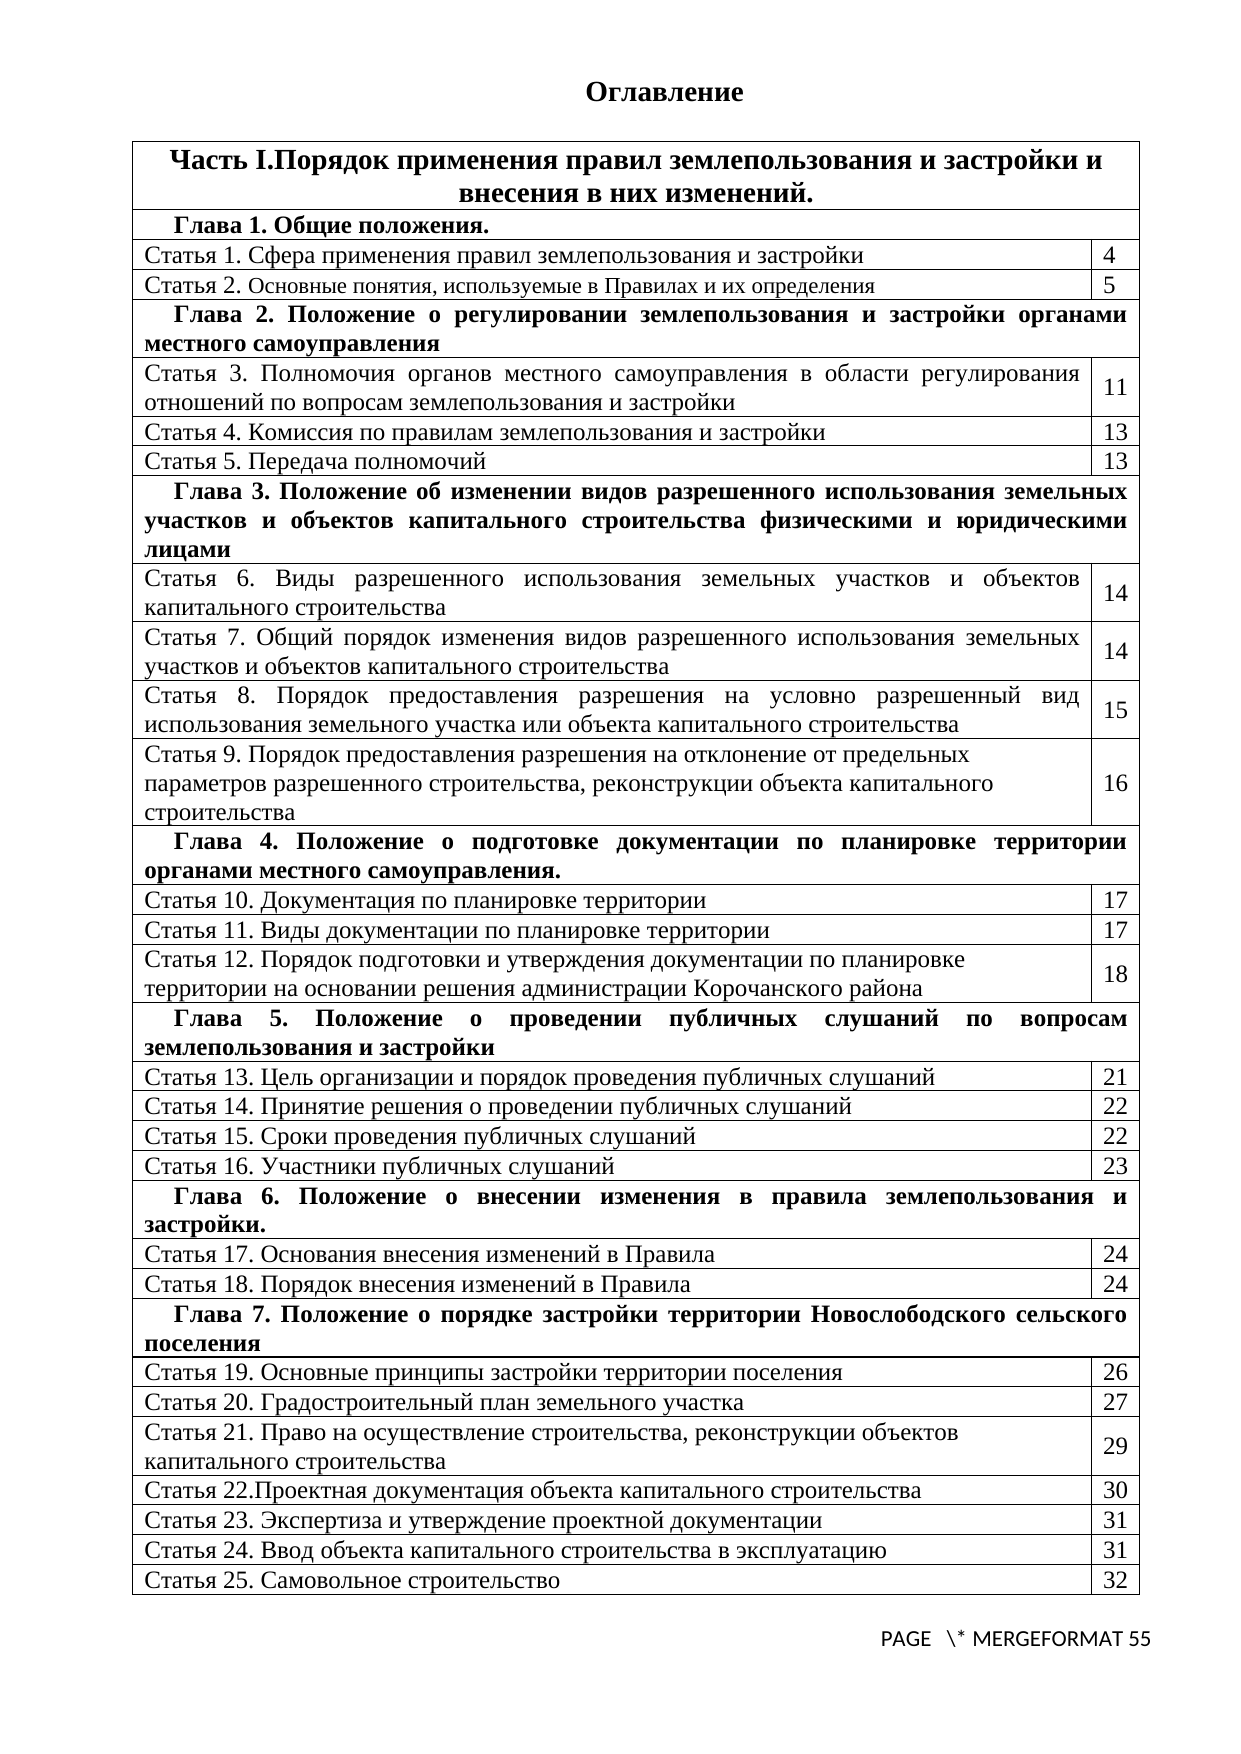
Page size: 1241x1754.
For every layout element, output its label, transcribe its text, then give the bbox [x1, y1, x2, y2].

table_cell Статья 14. Принятие решения о проведении публичных слушаний [133, 1091, 1091, 1120]
table_cell 23 [1092, 1151, 1139, 1180]
table_cell Статья 3. Полномочия органов местного самоуправления в области регулирования отношений по вопросам землепользования и застройки [133, 358, 1091, 416]
table_cell 22 [1092, 1121, 1139, 1150]
table_cell Глава 1. Общие положения. [133, 210, 1139, 239]
table_cell Глава 4. Положение о подготовке документации по планировке территории органами местного самоуправления. [133, 826, 1139, 884]
table_cell 17 [1092, 885, 1139, 914]
table_cell 31 [1092, 1535, 1139, 1564]
table_cell Статья 24. Ввод объекта капитального строительства в эксплуатацию [133, 1535, 1091, 1564]
table_cell 14 [1092, 622, 1139, 679]
table_cell Статья 22.Проектная документация объекта капитального строительства [133, 1476, 1091, 1504]
table_cell Статья 7. Общий порядок изменения видов разрешенного использования земельных участков и объектов капитального строительства [133, 622, 1091, 679]
table_cell 24 [1092, 1269, 1139, 1298]
table_cell 5 [1092, 270, 1139, 298]
table_cell Статья 20. Градостроительный план земельного участка [133, 1387, 1091, 1416]
table_cell 29 [1092, 1417, 1139, 1474]
table_cell 30 [1092, 1476, 1139, 1504]
table_cell Глава 5. Положение о проведении публичных слушаний по вопросам землепользования и застройки [133, 1003, 1139, 1061]
table_cell 31 [1092, 1505, 1139, 1534]
table_cell Статья 11. Виды документации по планировке территории [133, 915, 1091, 943]
table_cell 11 [1092, 358, 1139, 416]
table_cell 24 [1092, 1239, 1139, 1268]
table_cell 13 [1092, 417, 1139, 445]
table_cell 22 [1092, 1091, 1139, 1120]
text Оглавление [177, 74, 1152, 107]
table_cell Статья 17. Основания внесения изменений в Правила [133, 1239, 1091, 1268]
table_cell 32 [1092, 1565, 1139, 1594]
table_cell Статья 16. Участники публичных слушаний [133, 1151, 1091, 1180]
table_cell 17 [1092, 915, 1139, 943]
table_cell 26 [1092, 1358, 1139, 1386]
table_cell Глава 6. Положение о внесении изменения в правила землепользования и застройки. [133, 1181, 1139, 1238]
table_cell 4 [1092, 240, 1139, 269]
table_cell 18 [1092, 945, 1139, 1002]
table_cell Статья 4. Комиссия по правилам землепользования и застройки [133, 417, 1091, 445]
table_cell Статья 1. Сфера применения правил землепользования и застройки [133, 240, 1091, 269]
table_cell 27 [1092, 1387, 1139, 1416]
table_cell Статья 5. Передача полномочий [133, 446, 1091, 475]
table_cell 13 [1092, 446, 1139, 475]
table_cell Статья 9. Порядок предоставления разрешения на отклонение от предельных параметров разрешенного строительства, реконструкции объекта капитального строительства [133, 739, 1091, 825]
table_cell Статья 18. Порядок внесения изменений в Правила [133, 1269, 1091, 1298]
table_cell Глава 3. Положение об изменении видов разрешенного использования земельных участков и объектов капитального строительства физическими и юридическими лицами [133, 476, 1139, 562]
table_cell Статья 6. Виды разрешенного использования земельных участков и объектов капитального строительства [133, 564, 1091, 621]
table_cell 21 [1092, 1062, 1139, 1090]
table_cell Статья 8. Порядок предоставления разрешения на условно разрешенный вид использования земельного участка или объекта капитального строительства [133, 681, 1091, 738]
table_cell 14 [1092, 564, 1139, 621]
table_header Часть I.Порядок применения правил землепользования и застройки и внесения в них изменений. [133, 142, 1139, 209]
table_cell Статья 2. Основные понятия, используемые в Правилах и их определения [133, 270, 1091, 298]
table_cell Статья 13. Цель организации и порядок проведения публичных слушаний [133, 1062, 1091, 1090]
table_cell Глава 2. Положение о регулировании землепользования и застройки органами местного самоуправления [133, 300, 1139, 357]
table_cell Статья 25. Самовольное строительство [133, 1565, 1091, 1594]
table_cell Статья 12. Порядок подготовки и утверждения документации по планировке территории на основании решения администрации Корочанского района [133, 945, 1091, 1002]
table_cell Статья 19. Основные принципы застройки территории поселения [133, 1358, 1091, 1386]
table_cell 15 [1092, 681, 1139, 738]
table_cell 16 [1092, 739, 1139, 825]
table_cell Глава 7. Положение о порядке застройки территории Новослободского сельского поселения [133, 1299, 1139, 1356]
table_cell Статья 15. Сроки проведения публичных слушаний [133, 1121, 1091, 1150]
table_cell Статья 10. Документация по планировке территории [133, 885, 1091, 914]
table_cell Статья 23. Экспертиза и утверждение проектной документации [133, 1505, 1091, 1534]
table_cell Статья 21. Право на осуществление строительства, реконструкции объектов капитального строительства [133, 1417, 1091, 1474]
